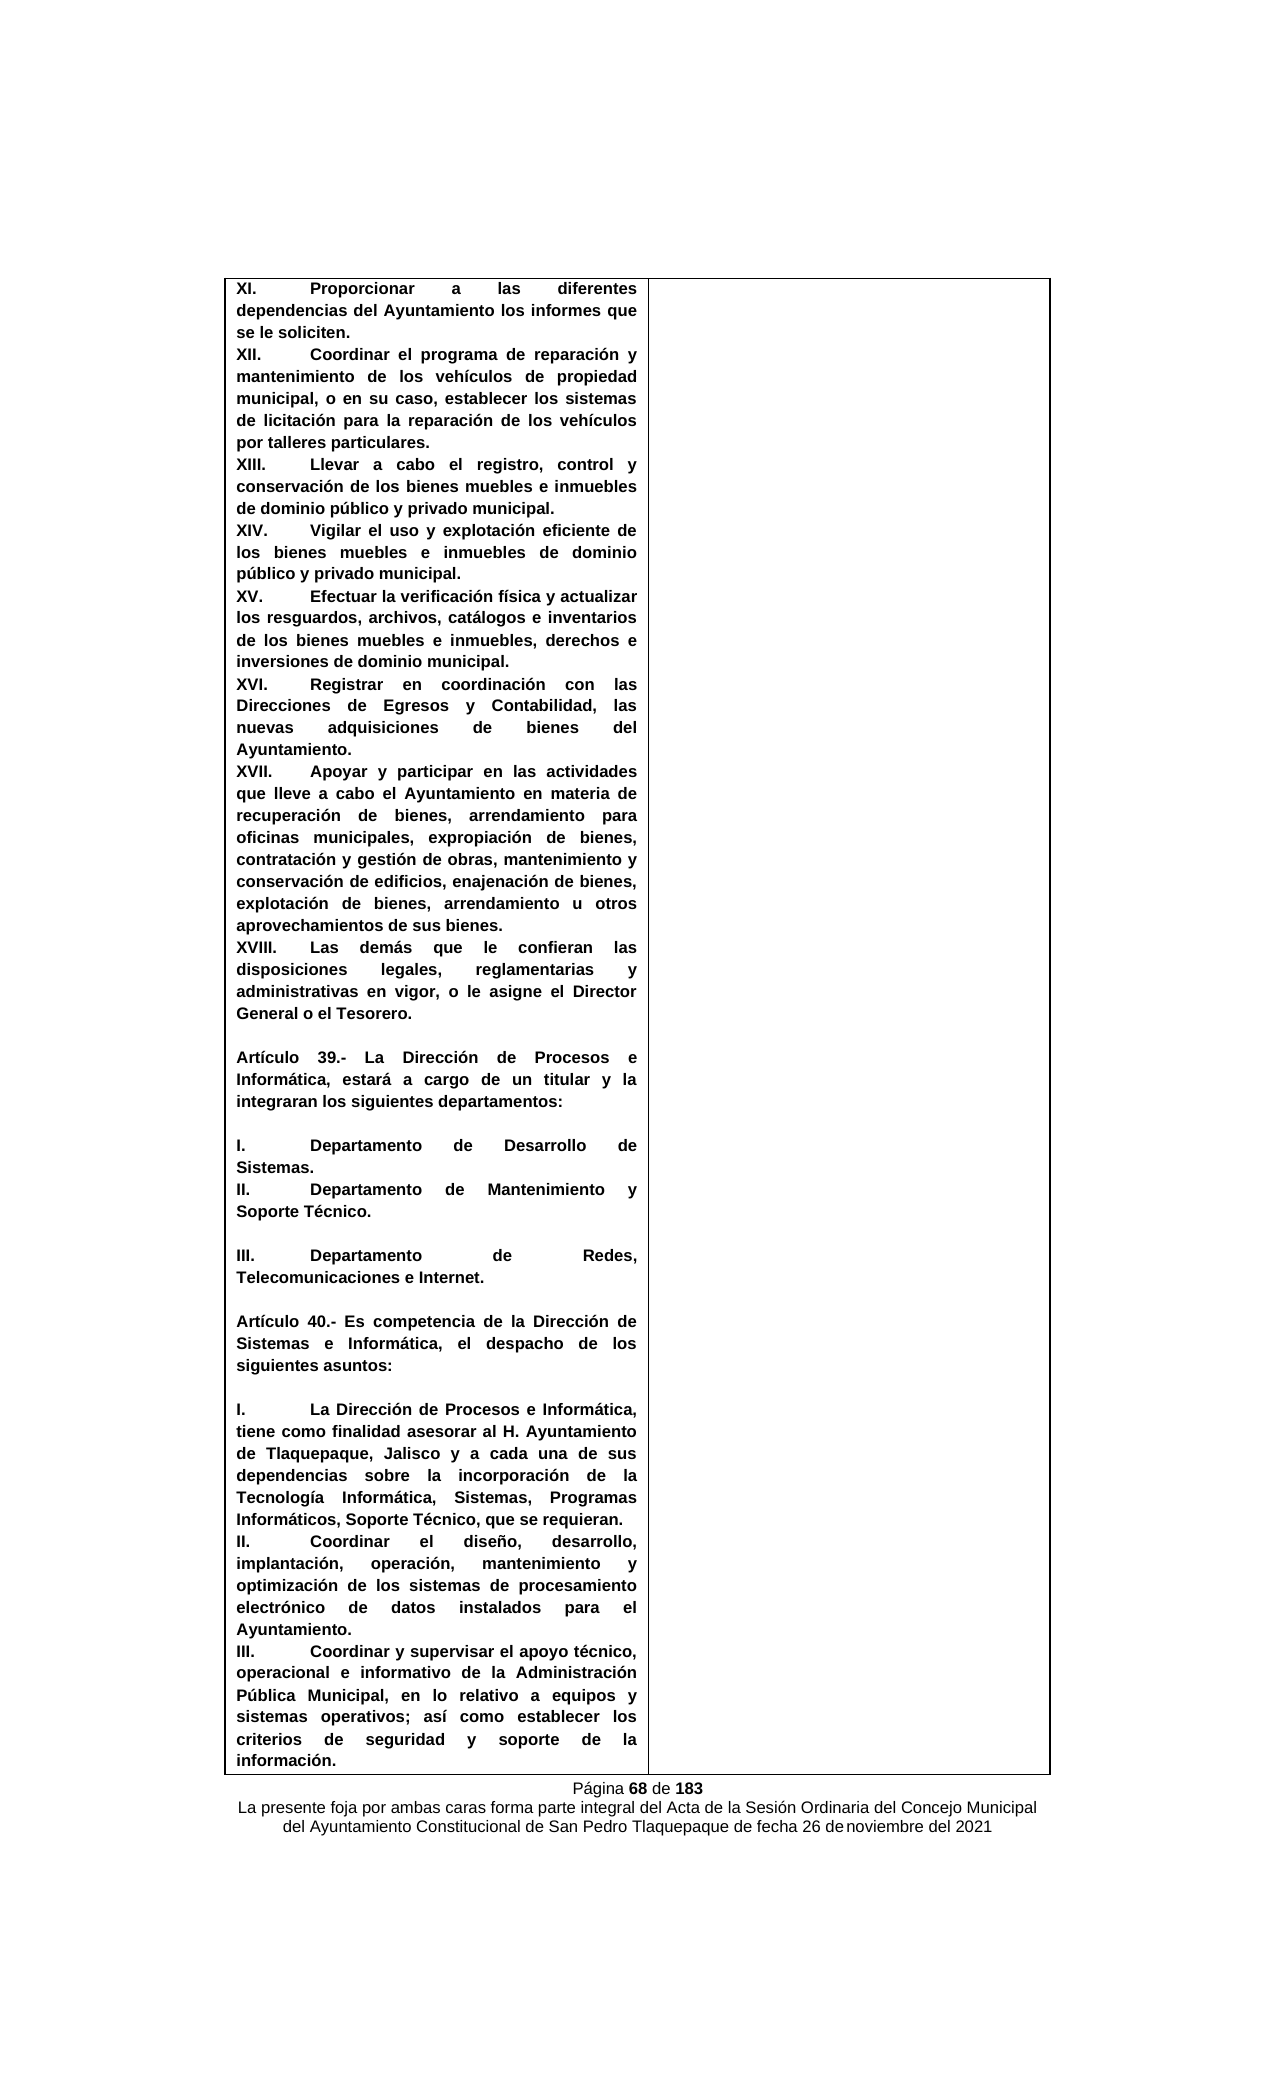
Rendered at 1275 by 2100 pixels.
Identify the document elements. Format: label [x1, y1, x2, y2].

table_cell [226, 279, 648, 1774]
table_cell [649, 279, 1049, 1774]
